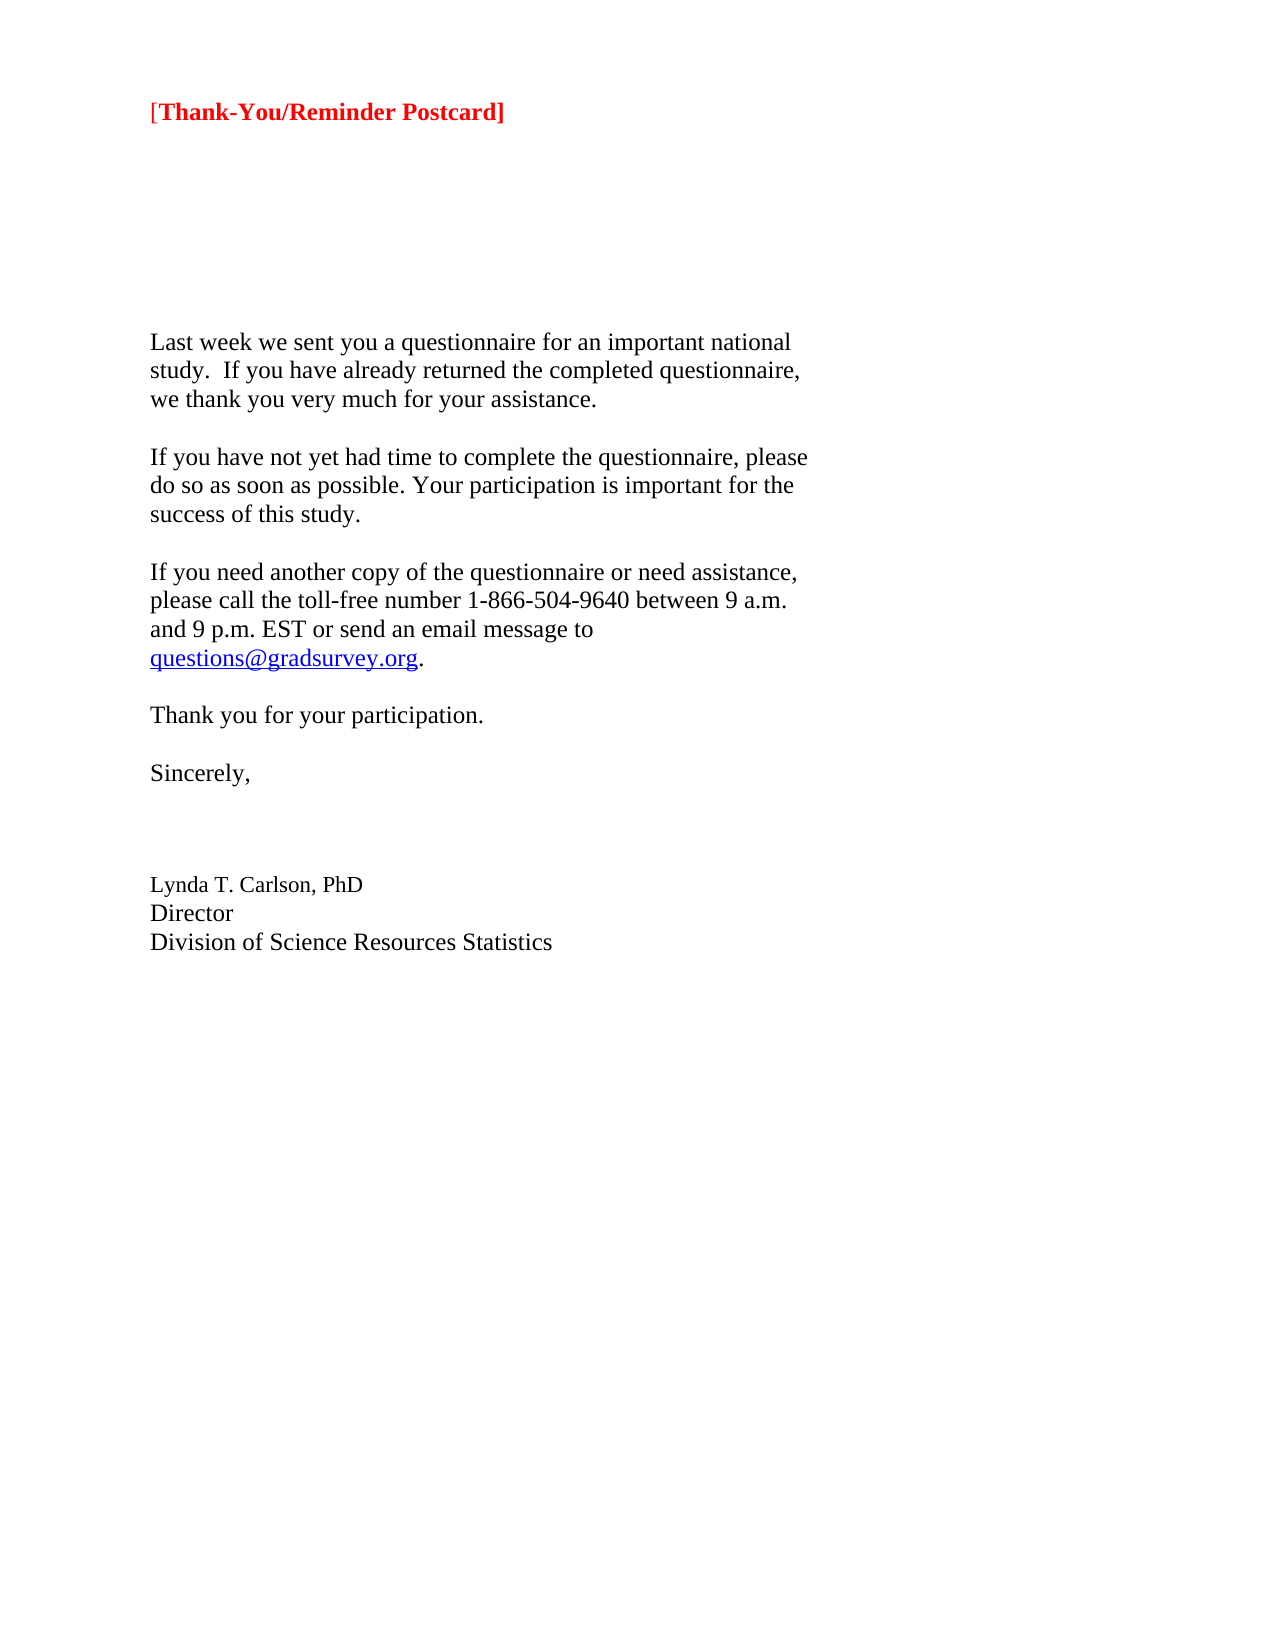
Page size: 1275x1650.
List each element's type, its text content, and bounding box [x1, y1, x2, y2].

text If you need another copy of the questionnaire or need assistance, please call the toll-free number 1-866-504-9640 between 9 a.m. and 9 p.m. EST or send an email message to questions@gradsurvey.org. [150, 557, 811, 672]
text Last week we sent you a questionnaire for an important national study. If you have already returned the completed questionnaire, we thank you very much for your assistance. [150, 327, 811, 413]
text If you have not yet had time to complete the questionnaire, please do so as soon as possible. Your participation is important for the success of this study. [150, 442, 811, 528]
text Director [150, 898, 1110, 927]
text Division of Science Resources Statistics [150, 927, 1110, 955]
text [Thank-You/Reminder Postcard] [150, 97, 1125, 125]
text Thank you for your participation. [150, 700, 811, 729]
text Lynda T. Carlson, PhD [150, 873, 1125, 898]
text Sincerely, [150, 758, 811, 787]
